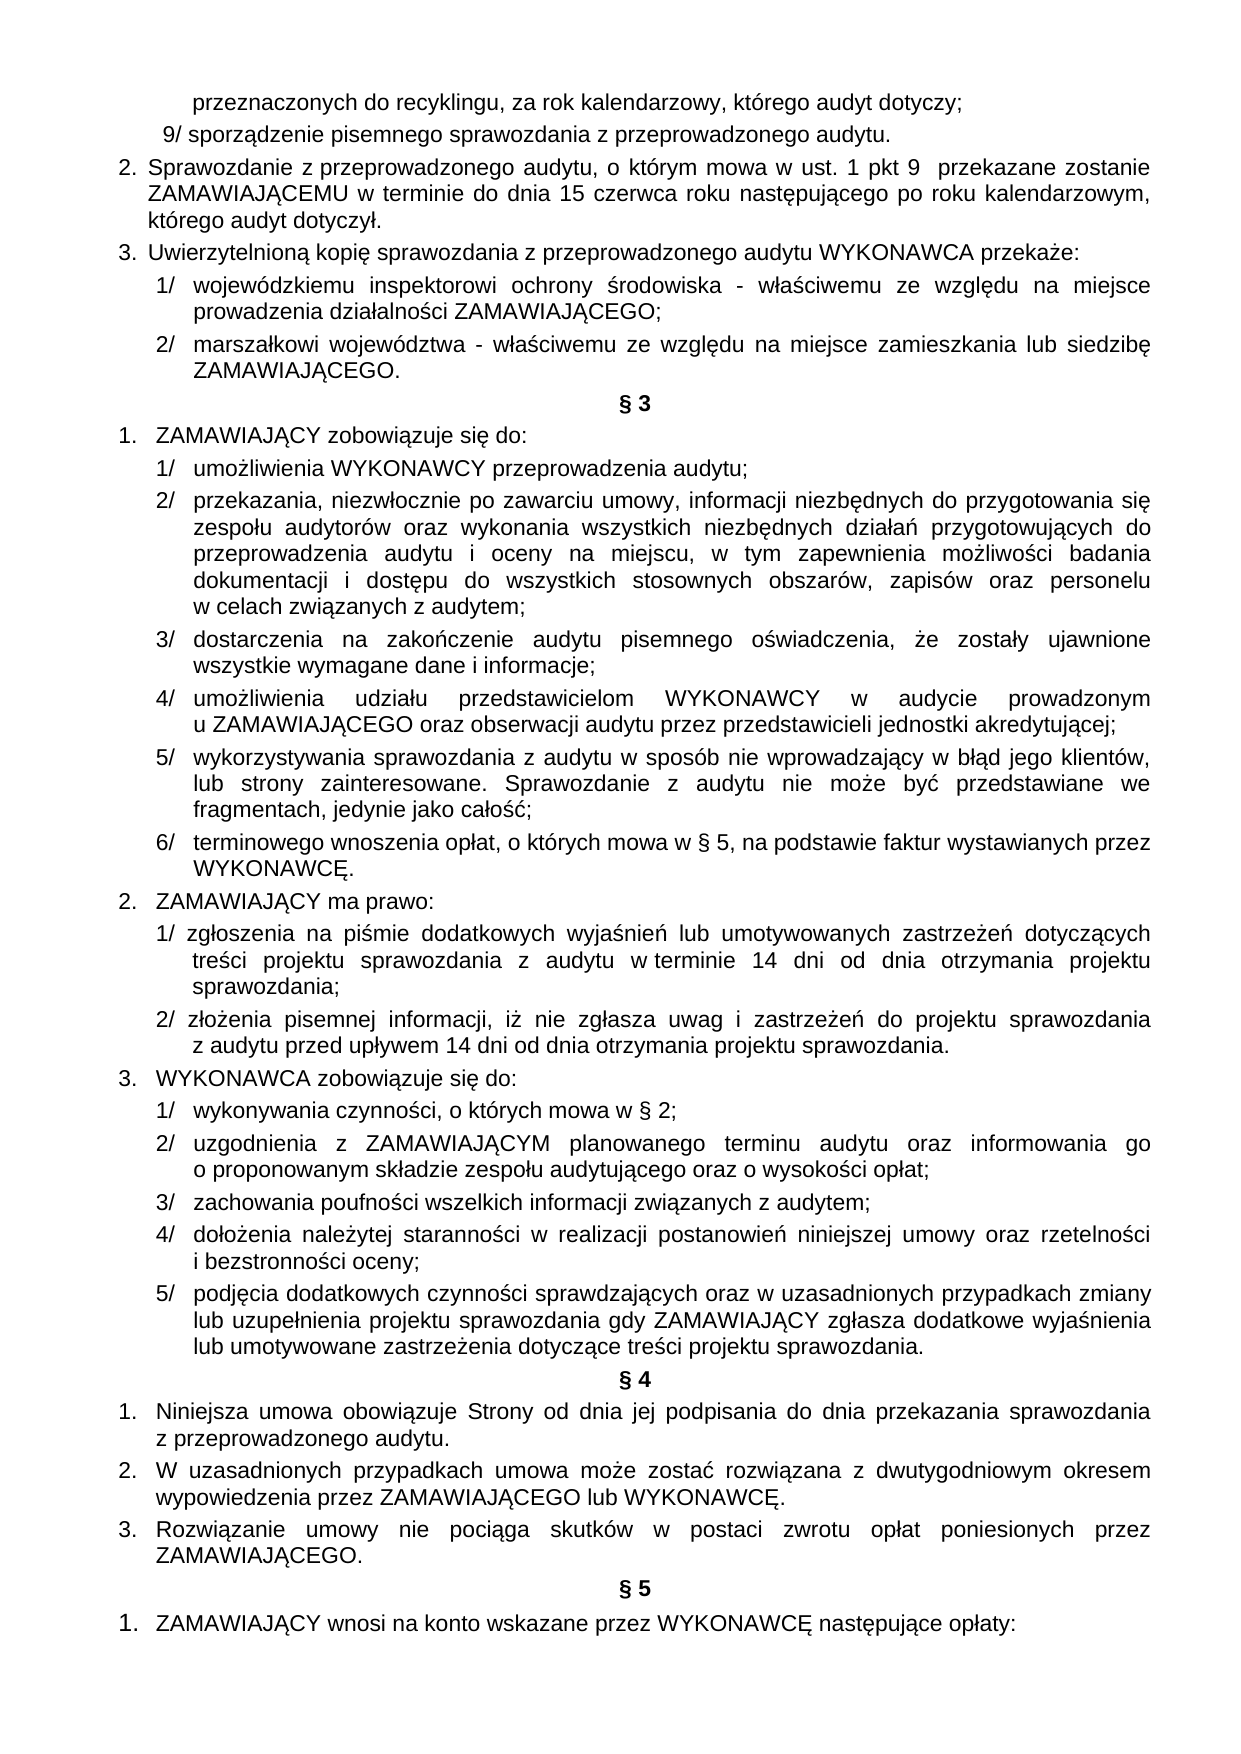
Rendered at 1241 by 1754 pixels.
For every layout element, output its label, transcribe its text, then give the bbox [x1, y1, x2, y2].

text 2/ złożenia pisemnej informacji, iż nie zgłasza uwag i zastrzeżeń do projektu sprawozdania z audytu przed upływem 14 dni od dnia otrzymania projektu sprawozdania. [156, 1006, 1152, 1058]
text § 4 [118, 1366, 1152, 1392]
list terminowego wnoszenia opłat, o których mowa w § 5, na podstawie faktur wystawianych przez WYKONAWCĘ. [156, 829, 1152, 881]
list wykonywania czynności, o których mowa w § 2; [156, 1097, 1152, 1123]
list wojewódzkiemu inspektorowi ochrony środowiska - właściwemu ze względu na miejsce prowadzenia działalności ZAMAWIAJĄCEGO; [156, 272, 1152, 324]
list WYKONAWCA zobowiązuje się do: [118, 1064, 1152, 1091]
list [162, 89, 1152, 115]
list Niniejsza umowa obowiązuje Strony od dnia jej podpisania do dnia przekazania sprawozdania z przeprowadzonego audytu. [118, 1398, 1152, 1451]
list Sprawozdanie z przeprowadzonego audytu, o którym mowa w ust. 1 pkt 9 przekazane zostanie ZAMAWIAJĄCEMU w terminie do dnia 15 czerwca roku następującego po roku kalendarzowym, którego audyt dotyczył. [118, 154, 1152, 233]
list Uwierzytelnioną kopię sprawozdania z przeprowadzonego audytu WYKONAWCA przekaże: [118, 239, 1152, 266]
list zachowania poufności wszelkich informacji związanych z audytem; [156, 1189, 1152, 1215]
list dołożenia należytej staranności w realizacji postanowień niniejszej umowy oraz rzetelności i bezstronności oceny; [156, 1221, 1152, 1274]
list W uzasadnionych przypadkach umowa może zostać rozwiązana z dwutygodniowym okresem wypowiedzenia przez ZAMAWIAJĄCEGO lub WYKONAWCĘ. [118, 1457, 1152, 1510]
list Rozwiązanie umowy nie pociąga skutków w postaci zwrotu opłat poniesionych przez ZAMAWIAJĄCEGO. [118, 1516, 1152, 1569]
list wykorzystywania sprawozdania z audytu w sposób nie wprowadzający w błąd jego klientów, lub strony zainteresowane. Sprawozdanie z audytu nie może być przedstawiane we fragmentach, jedynie jako całość; [156, 743, 1152, 822]
list marszałkowi województwa - właściwemu ze względu na miejsce zamieszkania lub siedzibę ZAMAWIAJĄCEGO. [156, 331, 1152, 383]
list ZAMAWIAJĄCY zobowiązuje się do: [118, 422, 1152, 449]
text § 3 [118, 390, 1152, 416]
list przekazania, niezwłocznie po zawarciu umowy, informacji niezbędnych do przygotowania się zespołu audytorów oraz wykonania wszystkich niezbędnych działań przygotowujących do przeprowadzenia audytu i oceny na miejscu, w tym zapewnienia możliwości badania dokumentacji i dostępu do wszystkich stosownych obszarów, zapisów oraz personelu w celach związanych z audytem; [156, 487, 1152, 619]
list umożliwienia udziału przedstawicielom WYKONAWCY w audycie prowadzonym u ZAMAWIAJĄCEGO oraz obserwacji audytu przez przedstawicieli jednostki akredytującej; [156, 684, 1152, 737]
list dostarczenia na zakończenie audytu pisemnego oświadczenia, że zostały ujawnione wszystkie wymagane dane i informacje; [156, 626, 1152, 678]
list umożliwienia WYKONAWCY przeprowadzenia audytu; [156, 455, 1152, 481]
text § 5 [118, 1575, 1152, 1601]
text 1/ zgłoszenia na piśmie dodatkowych wyjaśnień lub umotywowanych zastrzeżeń dotyczących treści projektu sprawozdania z audytu w terminie 14 dni od dnia otrzymania projektu sprawozdania; [156, 920, 1152, 999]
list ZAMAWIAJĄCY ma prawo: [118, 888, 1152, 914]
list podjęcia dodatkowych czynności sprawdzających oraz w uzasadnionych przypadkach zmiany lub uzupełnienia projektu sprawozdania gdy ZAMAWIAJĄCY zgłasza dodatkowe wyjaśnienia lub umotywowane zastrzeżenia dotyczące treści projektu sprawozdania. [156, 1280, 1152, 1359]
list uzgodnienia z ZAMAWIAJĄCYM planowanego terminu audytu oraz informowania go o proponowanym składzie zespołu audytującego oraz o wysokości opłat; [156, 1130, 1152, 1182]
list ZAMAWIAJĄCY wnosi na konto wskazane przez WYKONAWCĘ następujące opłaty: [118, 1608, 1152, 1636]
text 9/ sporządzenie pisemnego sprawozdania z przeprowadzonego audytu. [162, 121, 1152, 148]
